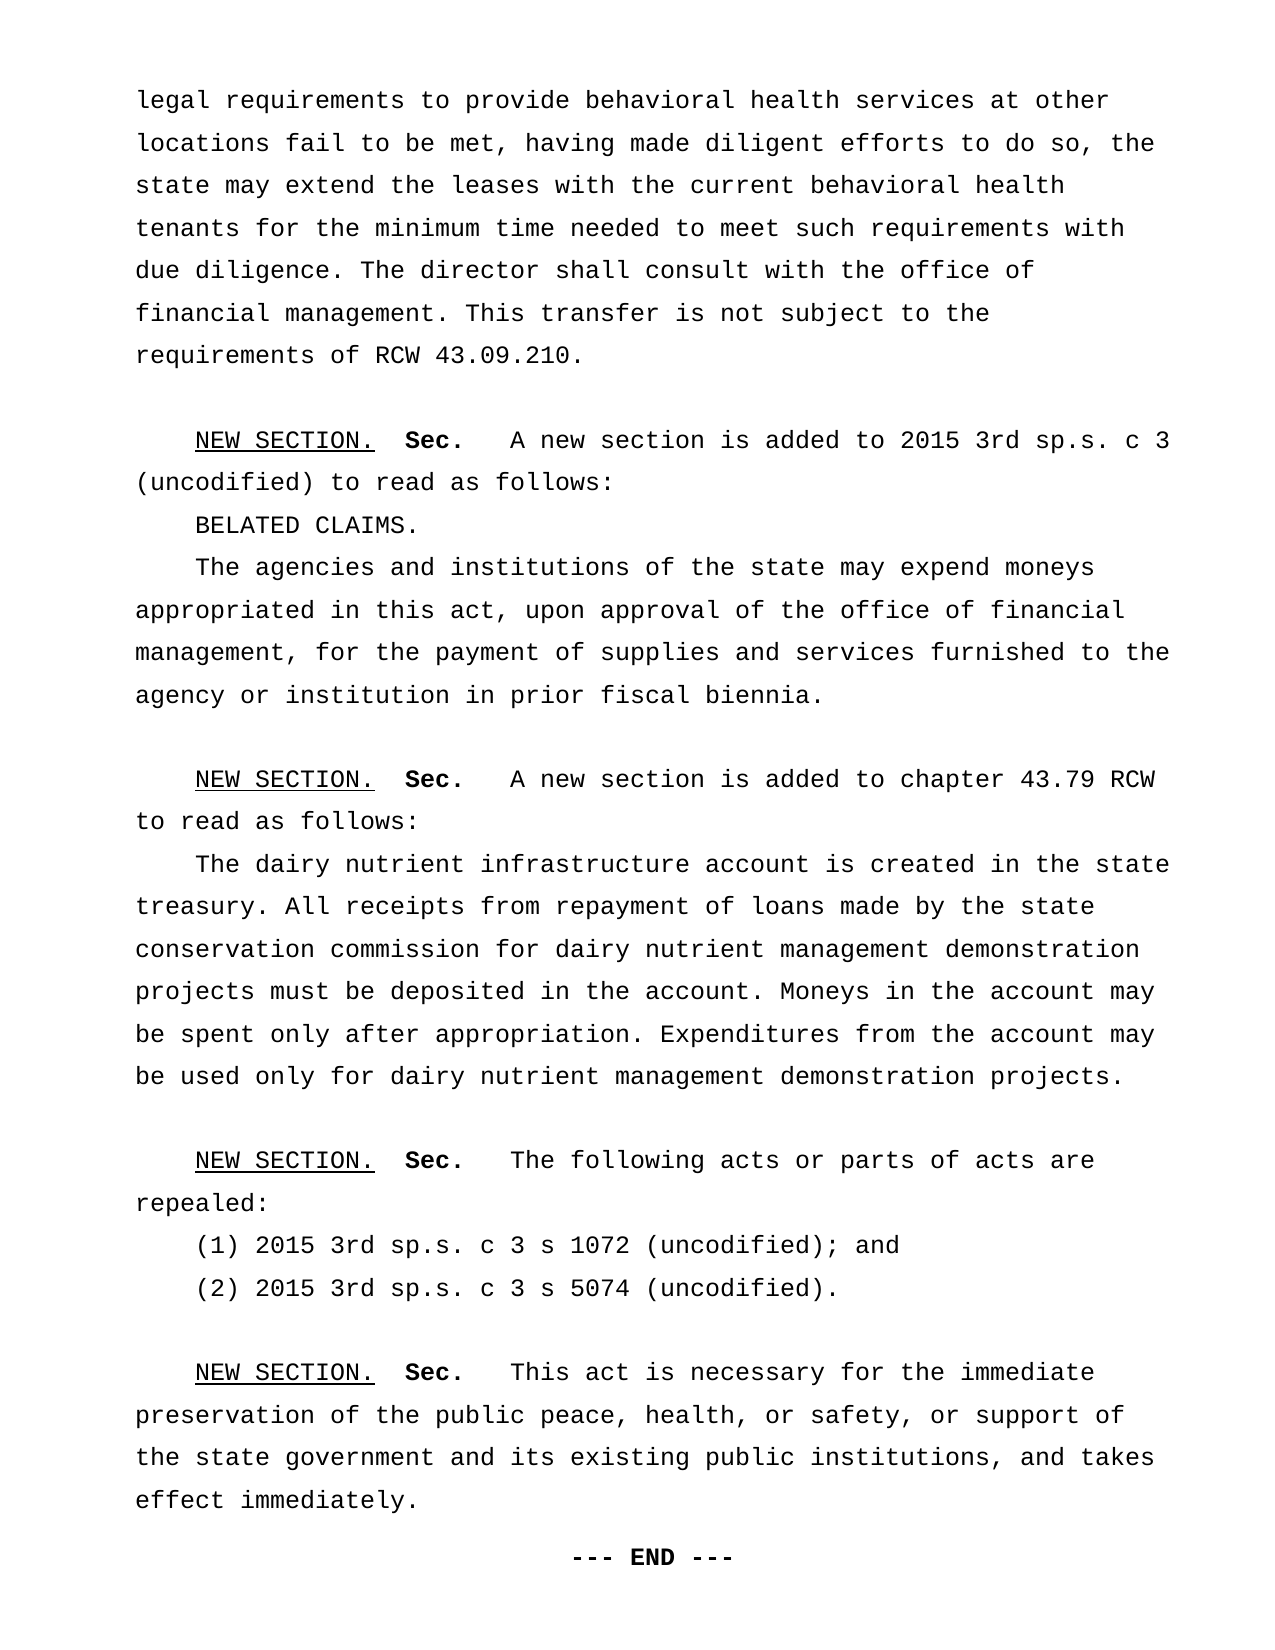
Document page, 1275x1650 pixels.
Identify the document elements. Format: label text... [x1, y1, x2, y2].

text The agencies and institutions of the state may expend moneys appropriated in this act, upon approval of the office of financial management, for the payment of supplies and services furnished to the agency or institution in prior fiscal biennia. [135, 542, 1170, 712]
text NEW SECTION. Sec. This act is necessary for the immediate preservation of the public peace, health, or safety, or support of the state government and its existing public institutions, and takes effect immediately. [135, 1347, 1170, 1517]
text (1) 2015 3rd sp.s. c 3 s 1072 (uncodified); and [135, 1220, 1170, 1262]
text NEW SECTION. Sec. A new section is added to 2015 3rd sp.s. c 3 (uncodified) to read as follows: [135, 414, 1170, 499]
text The dairy nutrient infrastructure account is created in the state treasury. All receipts from repayment of loans made by the state conservation commission for dairy nutrient management demonstration projects must be deposited in the account. Moneys in the account may be spent only after appropriation. Expenditures from the account may be used only for dairy nutrient management demonstration projects. [135, 838, 1170, 1093]
text --- END --- [135, 1545, 1170, 1573]
text NEW SECTION. Sec. The following acts or parts of acts are repealed: [135, 1135, 1170, 1220]
text BELATED CLAIMS. [135, 499, 1170, 542]
text NEW SECTION. Sec. A new section is added to chapter 43.79 RCW to read as follows: [135, 753, 1170, 838]
text (2) 2015 3rd sp.s. c 3 s 5074 (uncodified). [135, 1262, 1170, 1305]
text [135, 75, 1170, 372]
